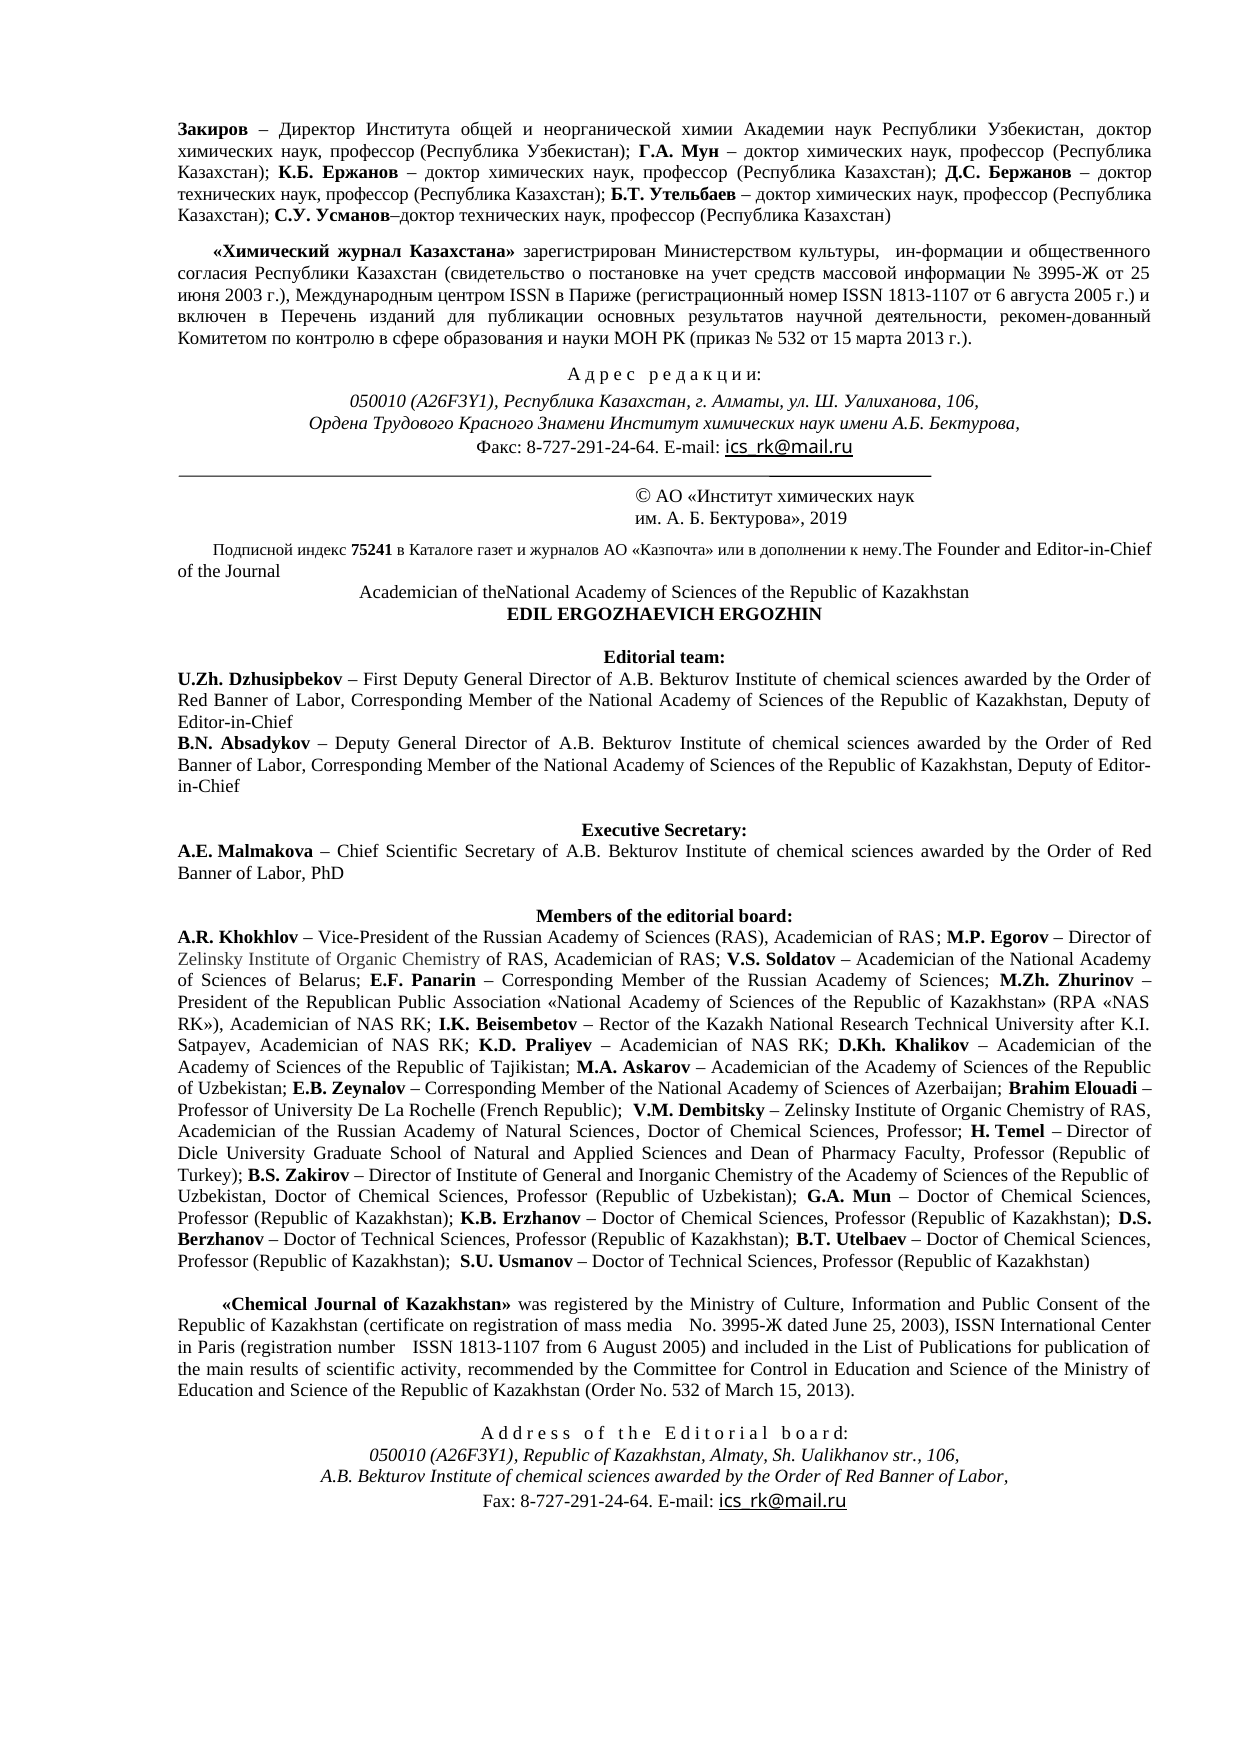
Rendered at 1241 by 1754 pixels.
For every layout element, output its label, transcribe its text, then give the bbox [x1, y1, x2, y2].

text A d d r e s s o f t h e E d i t o r i a l b o a r d: [177, 1422, 1152, 1444]
text Ордена Трудового Красного Знамени Институт химических наук имени А.Б. Бектурова, [177, 412, 1152, 433]
text A.R. Khokhlov – Vice-President of the Russian Academy of Sciences (RAS), Academician of RAS; M.P. Egorov – Director of Zelinsky Institute of Organic Chemistry of RAS, Academician of RAS; V.S. Soldatov – Academician of the National Academy of Sciences of Belarus; E.F. Panarin – Corresponding Member of the Russian Academy of Sciences; M.Zh. Zhurinov – President of the Republican Public Association «National Academy of Sciences of the Republic of Kazakhstan» (RPA «NAS RK»), Academician of NAS RK; I.K. Beisembetov – Rector of the Kazakh National Research Technical University after K.I. Satpayev, Academician of NAS RK; K.D. Praliyev – Academician of NAS RK; D.Kh. Khalikov – Academician of the Academy of Sciences of the Republic of Tajikistan; M.A. Askarov – Academician of the Academy of Sciences of the Republic of Uzbekistan; E.B. Zeynalov – Corresponding Member of the National Academy of Sciences of Azerbaijan; Brahim Elouadi – Professor of University De La Rochelle (French Republic); V.M. Dembitsky – Zelinsky Institute of Organic Chemistry of RAS, Academician of the Russian Academy of Natural Sciences, Doctor of Chemical Sciences, Professor; H. Temel – Director of Dicle University Graduate School of Natural and Applied Sciences and Dean of Pharmacy Faculty, Professor (Republic of Turkey); B.S. Zakirov – Director of Institute of General and Inorganic Chemistry of the Academy of Sciences of the Republic of Uzbekistan, Doctor of Chemical Sciences, Professor (Republic of Uzbekistan); G.A. Mun – Doctor of Chemical Sciences, Professor (Republic of Kazakhstan); K.B. Erzhanov – Doctor of Chemical Sciences, Professor (Republic of Kazakhstan); D.S. Berzhanov – Doctor of Technical Sciences, Professor (Republic of Kazakhstan); B.T. Utelbaev – Doctor of Chemical Sciences, Professor (Republic of Kazakhstan); S.U. Usmanov – Doctor of Technical Sciences, Professor (Republic of Kazakhstan) [177, 926, 1152, 1271]
text 050010 (A26F3Y1), Republic of Kazakhstan, Almaty, Sh. Ualikhanov str., 106, [177, 1444, 1152, 1465]
text Факс: 8-727-291-24-64. E-mail: ics_rk@mail.ru [177, 433, 1152, 459]
text Подписной индекс 75241 в Каталоге газет и журналов АО «Казпочта» или в дополнении к нему.The Founder and Editor-in-Chief of the Journal [177, 538, 1152, 581]
text Editorial team: [177, 646, 1152, 667]
text «Chemical Journal of Kazakhstan» was registered by the Ministry of Culture, Information and Public Consent of the Republic of Kazakhstan (certificate on registration of mass media No. 3995-Ж dated June 25, 2003), ISSN International Center in Paris (registration number ISSN 1813-1107 from 6 August 2005) and included in the List of Publications for publication of the main results of scientific activity, recommended by the Committee for Control in Education and Science of the Ministry of Education and Science of the Republic of Kazakhstan (Order No. 532 of March 15, 2013). [177, 1293, 1152, 1401]
text Executive Secretary: [177, 818, 1152, 840]
text A.B. Bekturov Institute of chemical sciences awarded by the Order of Red Banner of Labor, [177, 1465, 1152, 1487]
text Members of the editorial board: [177, 905, 1152, 926]
text Fax: 8-727-291-24-64. E-mail: ics_rk@mail.ru [177, 1487, 1152, 1512]
text U.Zh. Dzhusipbekov – First Deputy General Director of A.B. Bekturov Institute of chemical sciences awarded by the Order of Red Banner of Labor, Corresponding Member of the National Academy of Sciences of the Republic of Kazakhstan, Deputy of Editor-in-Chief [177, 667, 1152, 732]
text Academician of theNational Academy of Sciences of the Republic of Kazakhstan [177, 581, 1152, 603]
text A.E. Malmakova – Chief Scientific Secretary of A.B. Bekturov Institute of chemical sciences awarded by the Order of Red Banner of Labor, PhD [177, 840, 1152, 883]
text «Химический журнал Казахстана» зарегистрирован Министерством культуры, ин-формации и общественного согласия Республики Казахстан (свидетельство о постановке на учет средств массовой информации № 3995-Ж от 25 июня .), Международным центром ISSN в Париже (регистрационный номер ISSN 1813-1107 от 6 августа .) и включен в Перечень изданий для публикации основных результатов научной деятельности, рекомен-дованный Комитетом по контролю в сфере образования и науки МОН РК (приказ № 532 от 15 марта .). [177, 240, 1152, 348]
text им. А. Б. Бектурова», 2019 [635, 507, 1152, 528]
text А д р е с р е д а к ц и и: [177, 362, 1152, 384]
text © АО «Институт химических наук [635, 483, 1152, 507]
text B.N. Absadykov – Deputy General Director of A.B. Bekturov Institute of chemical sciences awarded by the Order of Red Banner of Labor, Corresponding Member of the National Academy of Sciences of the Republic of Kazakhstan, Deputy of Editor-in-Chief [177, 732, 1152, 797]
text EDIL ERGOZHAEVICH ERGOZHIN [177, 603, 1152, 624]
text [177, 118, 1152, 226]
text 050010 (A26F3Y1), Республика Казахстан, г. Алматы, ул. Ш. Уалиханова, 106, [177, 390, 1152, 412]
